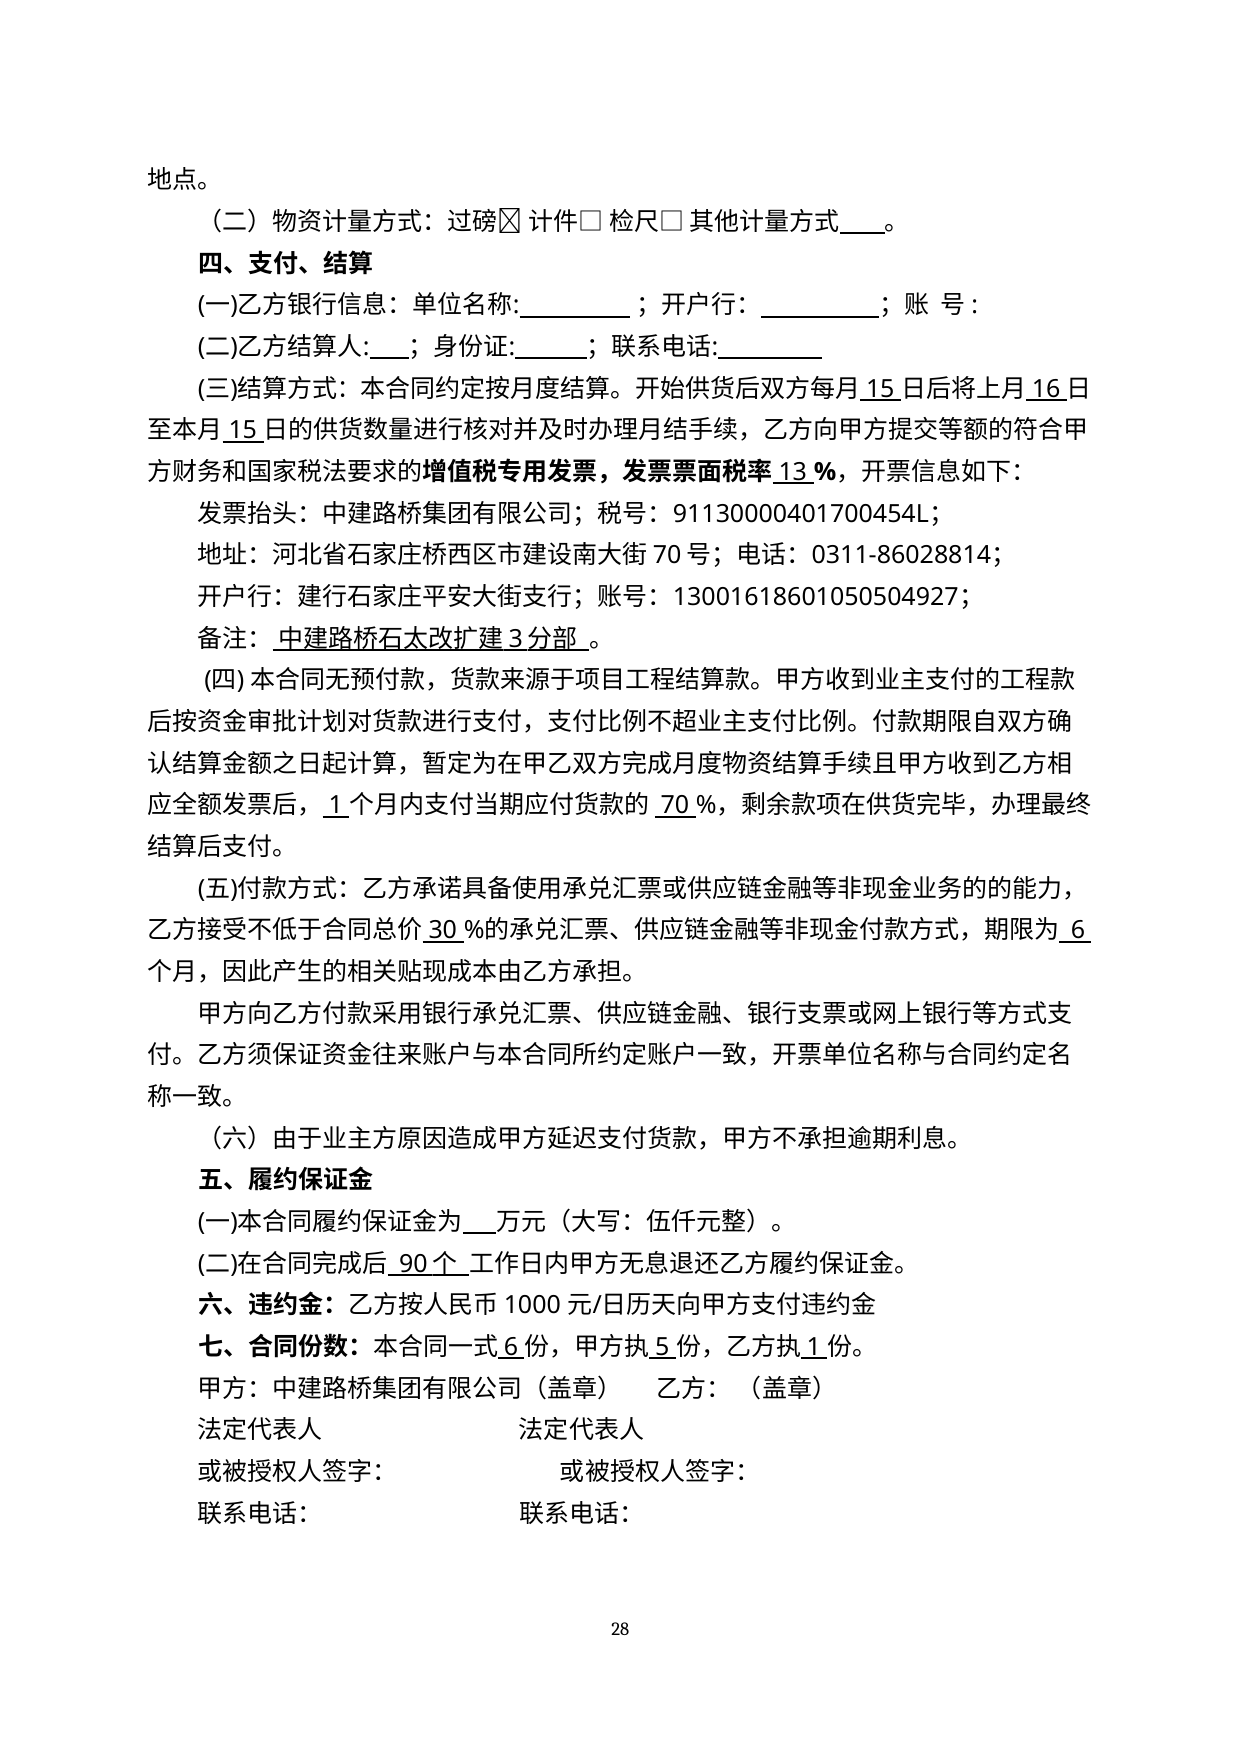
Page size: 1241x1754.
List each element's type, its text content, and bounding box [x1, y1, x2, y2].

text (四) 本合同无预付款，货款来源于项目工程结算款。甲方收到业主支付的工程款后按资金审批计划对货款进行支付，支付比例不超业主支付比例。付款期限自双方确认结算金额之日起计算，暂定为在甲乙双方完成月度物资结算手续且甲方收到乙方相应全额发票后， 1 个月内支付当期应付货款的 70 %，剩余款项在供货完毕，办理最终结算后支付。 [148, 655, 1092, 864]
text (二)乙方结算人: ；身份证: ；联系电话: [148, 322, 1092, 364]
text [148, 155, 1092, 197]
text (一)乙方银行信息：单位名称: ；开户行： ；账 号 : [148, 280, 1092, 322]
text (五)付款方式：乙方承诺具备使用承兑汇票或供应链金融等非现金业务的的能力，乙方接受不低于合同总价 30 %的承兑汇票、供应链金融等非现金付款方式，期限为 6 个月，因此产生的相关贴现成本由乙方承担。 [148, 864, 1092, 989]
text 六、违约金：乙方按人民币 1000 元/日历天向甲方支付违约金 [148, 1280, 1092, 1322]
text 联系电话： 联系电话： [148, 1489, 1092, 1530]
text 地址：河北省石家庄桥西区市建设南大街70号；电话：0311-86028814； [148, 530, 1092, 572]
text 五、履约保证金 [148, 1155, 1092, 1197]
text (一)本合同履约保证金为 万元（大写：伍仟元整）。 [148, 1197, 1092, 1239]
text 甲方：中建路桥集团有限公司（盖章） 乙方： （盖章） [148, 1364, 1092, 1405]
text 发票抬头：中建路桥集团有限公司；税号：91130000401700454L； [148, 489, 1092, 530]
text 或被授权人签字： 或被授权人签字： [148, 1447, 1092, 1489]
text (二)在合同完成后 90个 工作日内甲方无息退还乙方履约保证金。 [148, 1239, 1092, 1280]
text 开户行：建行石家庄平安大街支行；账号：13001618601050504927； [148, 572, 1092, 614]
text （六）由于业主方原因造成甲方延迟支付货款，甲方不承担逾期利息。 [148, 1114, 1092, 1155]
text 甲方向乙方付款采用银行承兑汇票、供应链金融、银行支票或网上银行等方式支付。乙方须保证资金往来账户与本合同所约定账户一致，开票单位名称与合同约定名称一致。 [148, 989, 1092, 1114]
text 四、支付、结算 [148, 239, 1092, 280]
text (三)结算方式：本合同约定按月度结算。开始供货后双方每月 15 日后将上月 16 日至本月 15 日的供货数量进行核对并及时办理月结手续，乙方向甲方提交等额的符合甲方财务和国家税法要求的增值税专用发票，发票票面税率 13 %，开票信息如下： [148, 364, 1092, 489]
text 七、合同份数：本合同一式 6 份，甲方执 5 份，乙方执 1 份。 [148, 1322, 1092, 1364]
text 法定代表人 法定代表人 [148, 1405, 1092, 1447]
text （二）物资计量方式：过磅 计件□ 检尺□ 其他计量方式 。 [148, 197, 1092, 239]
text 备注： 中建路桥石太改扩建3分部 。 [148, 614, 1092, 655]
